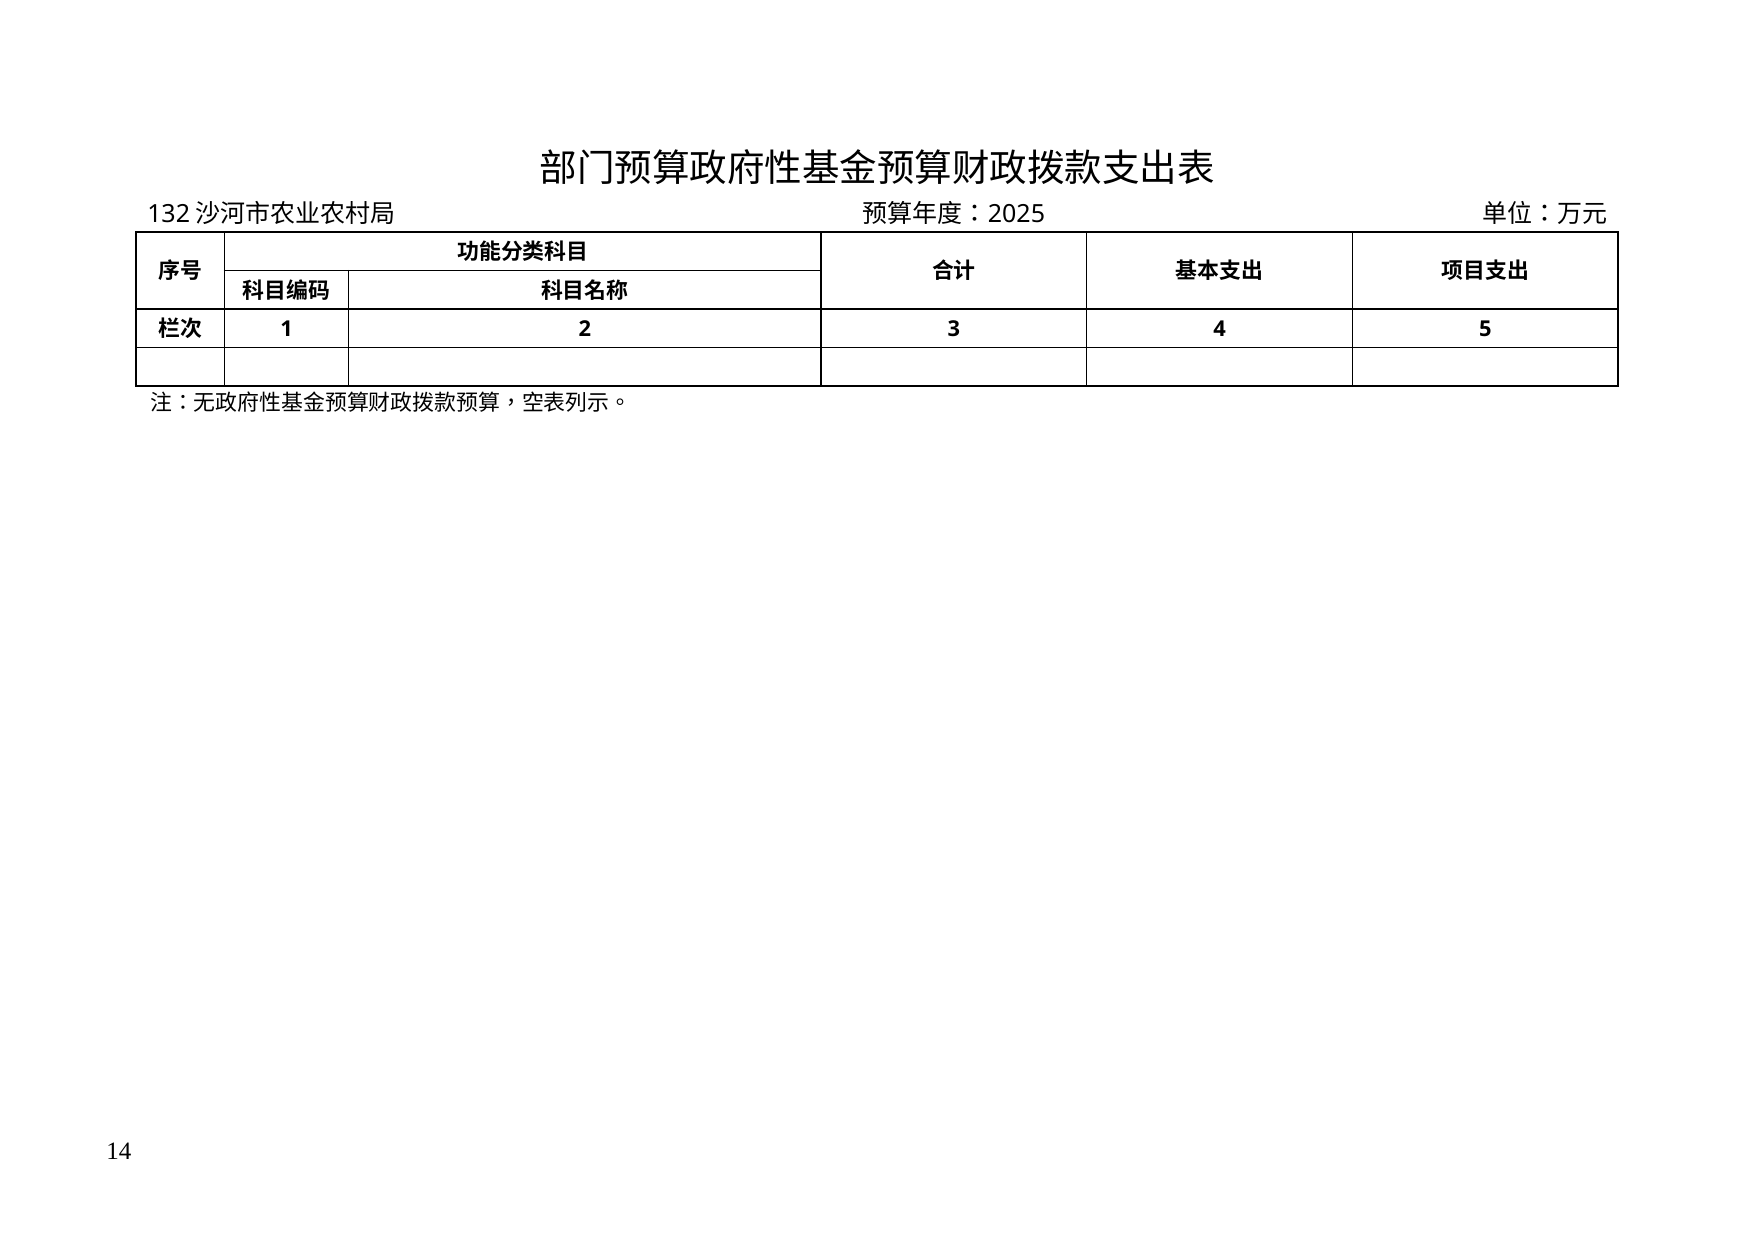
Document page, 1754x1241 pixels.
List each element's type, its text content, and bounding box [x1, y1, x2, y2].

table_cell 合计 [822, 233, 1086, 308]
table_cell 5 [1353, 310, 1617, 347]
text 注：无政府性基金预算财政拨款预算，空表列示。 [106, 387, 1648, 416]
table_cell 基本支出 [1087, 233, 1352, 308]
table_cell 4 [1087, 310, 1352, 347]
table_cell 科目名称 [349, 271, 820, 308]
table_cell 2 [349, 310, 820, 347]
table_cell [1087, 348, 1352, 385]
table_cell 1 [225, 310, 348, 347]
table_cell 科目编码 [225, 271, 348, 308]
table_header 预算年度：2025 [822, 195, 1086, 231]
table_cell 项目支出 [1353, 233, 1617, 308]
table_cell [225, 348, 348, 385]
table_cell 3 [822, 310, 1086, 347]
table_header 132沙河市农业农村局 [137, 195, 820, 231]
table_cell 序号 [137, 233, 224, 308]
table_cell 栏次 [137, 310, 224, 347]
table_cell 功能分类科目 [225, 233, 820, 270]
text 部门预算政府性基金预算财政拨款支出表 [106, 142, 1648, 193]
table_cell [137, 348, 224, 385]
table_cell [822, 348, 1086, 385]
table_cell [349, 348, 820, 385]
table_header 单位：万元 [1087, 195, 1617, 231]
table_cell [1353, 348, 1617, 385]
